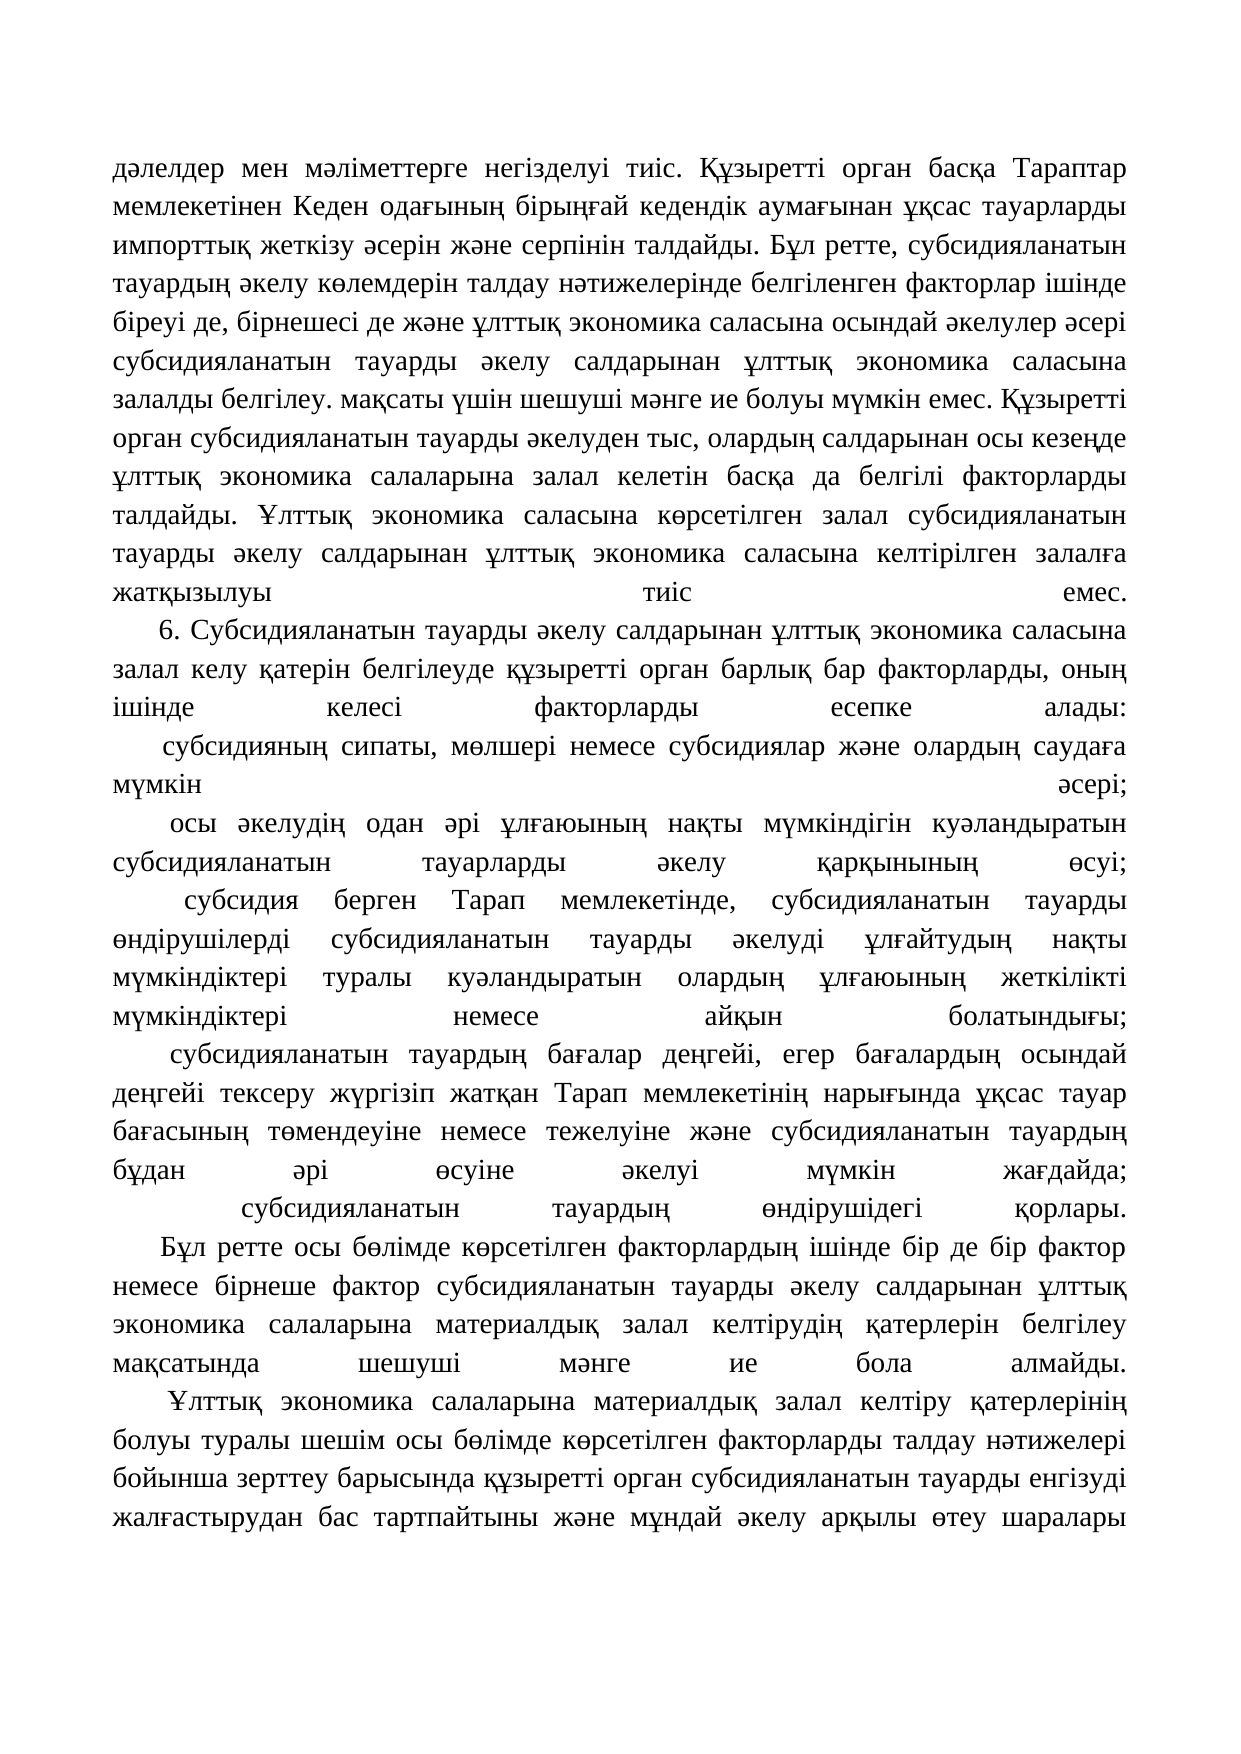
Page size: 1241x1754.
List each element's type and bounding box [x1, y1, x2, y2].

text [112, 150, 1128, 1532]
